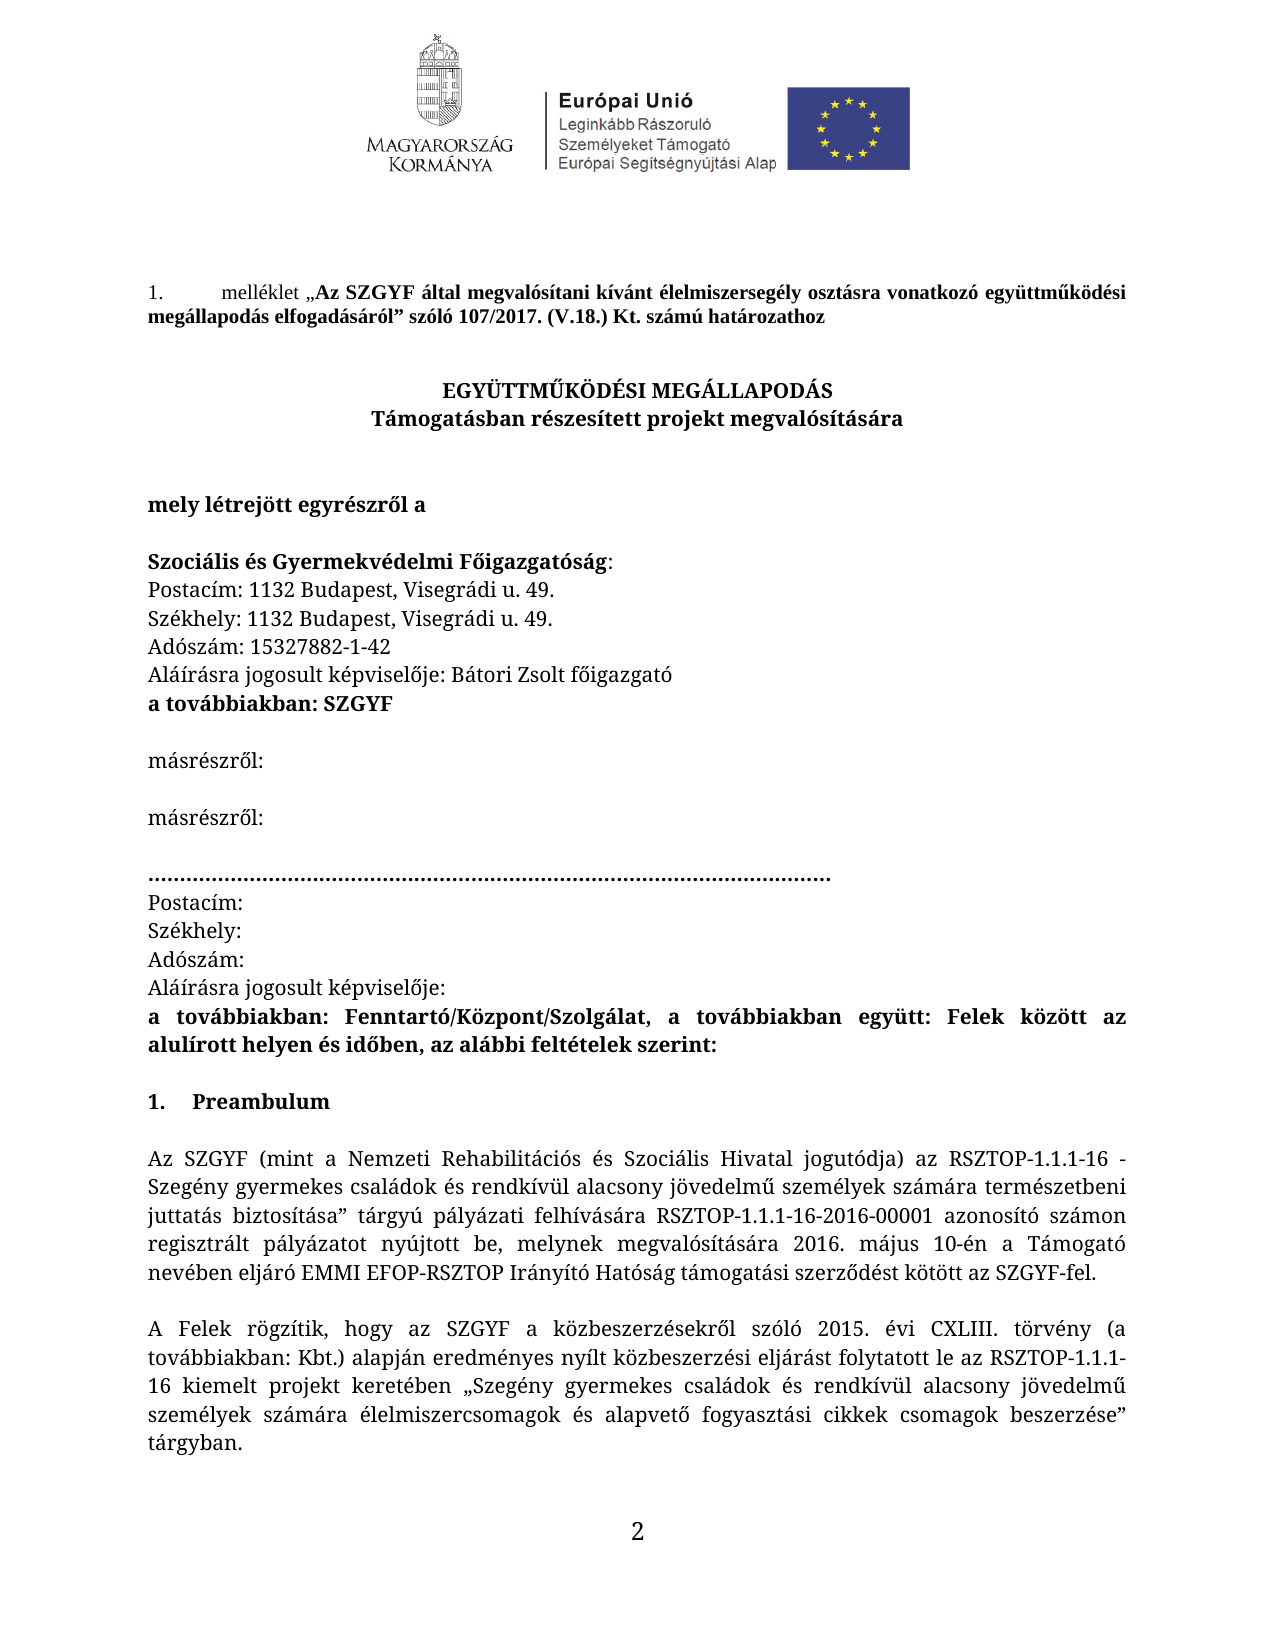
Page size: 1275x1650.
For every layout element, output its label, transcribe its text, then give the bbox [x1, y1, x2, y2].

list melléklet „Az SZGYF által megvalósítani kívánt élelmiszersegély osztásra vonatkozó együttműködési megállapodás elfogadásáról” szóló 107/2017. (V.18.) Kt. számú határozathoz [148, 280, 1127, 328]
text Postacím: 1132 Budapest, Visegrádi u. 49. [148, 575, 1127, 604]
text másrészről: [148, 803, 1127, 831]
text Adószám: [148, 945, 1127, 973]
text Székhely: [148, 916, 1127, 945]
picture [363, 29, 912, 174]
text Szociális és Gyermekvédelmi Főigazgatóság: [148, 547, 1127, 575]
text Aláírásra jogosult képviselője: Bátori Zsolt főigazgató [148, 661, 1127, 689]
text mely létrejött egyrészről a [148, 490, 1127, 518]
text Támogatásban részesített projekt megvalósítására [148, 404, 1127, 433]
text EGYÜTTMŰKÖDÉSI MEGÁLLAPODÁS [148, 376, 1127, 404]
text Adószám: 15327882-1-42 [148, 632, 1127, 661]
text Az SZGYF (mint a Nemzeti Rehabilitációs és Szociális Hivatal jogutódja) az RSZTOP-1.1.1-16 - Szegény gyermekes családok és rendkívül alacsony jövedelmű személyek számára természetbeni juttatás biztosítása” tárgyú pályázati felhívására RSZTOP-1.1.1-16-2016-00001 azonosító számon regisztrált pályázatot nyújtott be, melynek megvalósítására 2016. május 10-én a Támogató nevében eljáró EMMI EFOP-RSZTOP Irányító Hatóság támogatási szerződést kötött az SZGYF-fel. [148, 1144, 1127, 1286]
text ……………………………………………………………………………………………… [148, 859, 1127, 888]
text Postacím: [148, 888, 1127, 916]
text a továbbiakban: SZGYF [148, 689, 1127, 717]
text a továbbiakban: Fenntartó/Központ/Szolgálat, a továbbiakban együtt: Felek között az alulírott helyen és időben, az alábbi feltételek szerint: [148, 1002, 1127, 1059]
text másrészről: [148, 746, 1127, 774]
list Preambulum [148, 1087, 1127, 1116]
text A Felek rögzítik, hogy az SZGYF a közbeszerzésekről szóló 2015. évi CXLIII. törvény (a továbbiakban: Kbt.) alapján eredményes nyílt közbeszerzési eljárást folytatott le az RSZTOP-1.1.1-16 kiemelt projekt keretében „Szegény gyermekes családok és rendkívül alacsony jövedelmű személyek számára élelmiszercsomagok és alapvető fogyasztási cikkek csomagok beszerzése” tárgyban. [148, 1314, 1127, 1457]
text Székhely: 1132 Budapest, Visegrádi u. 49. [148, 604, 1127, 632]
text Aláírásra jogosult képviselője: [148, 973, 1127, 1002]
